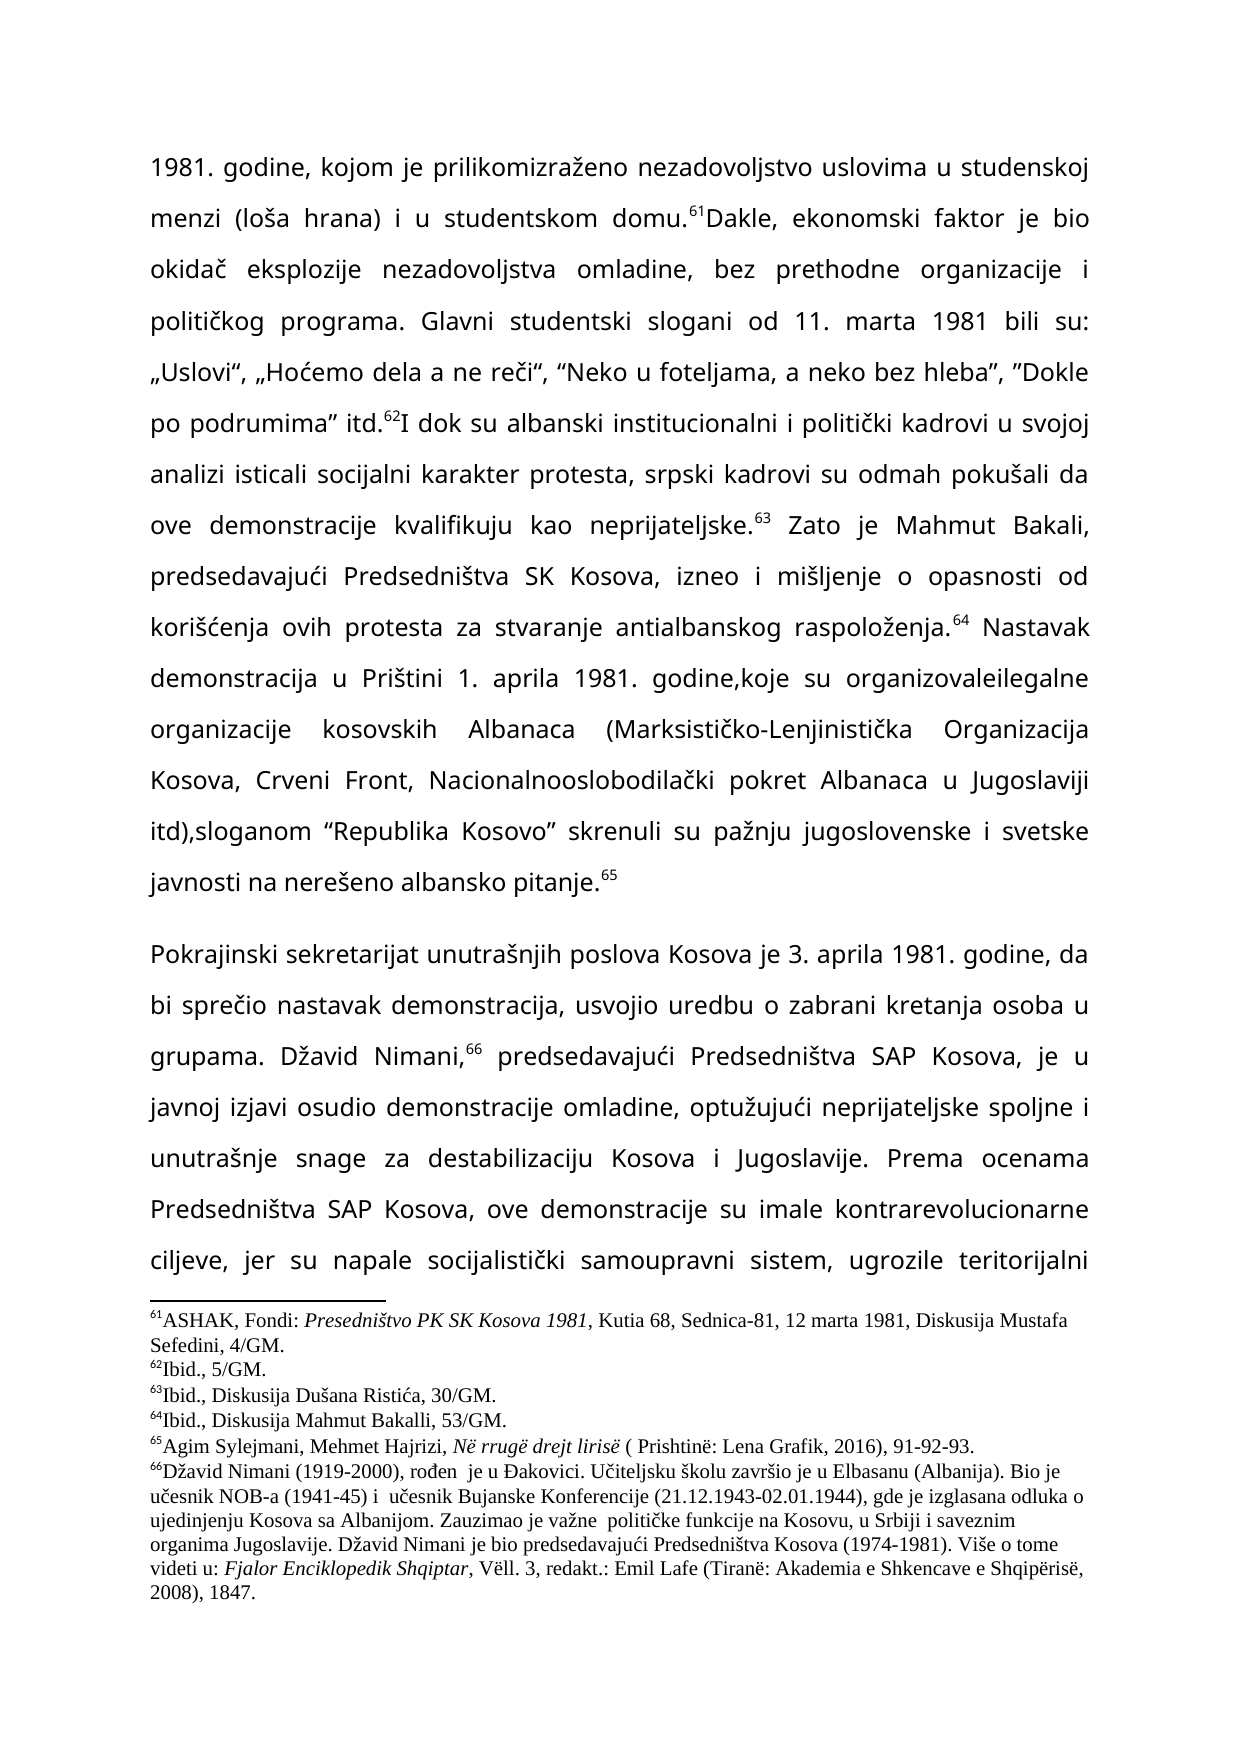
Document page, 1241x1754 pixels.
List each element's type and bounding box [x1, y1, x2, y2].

text [150, 936, 1090, 1277]
text [150, 150, 1090, 899]
